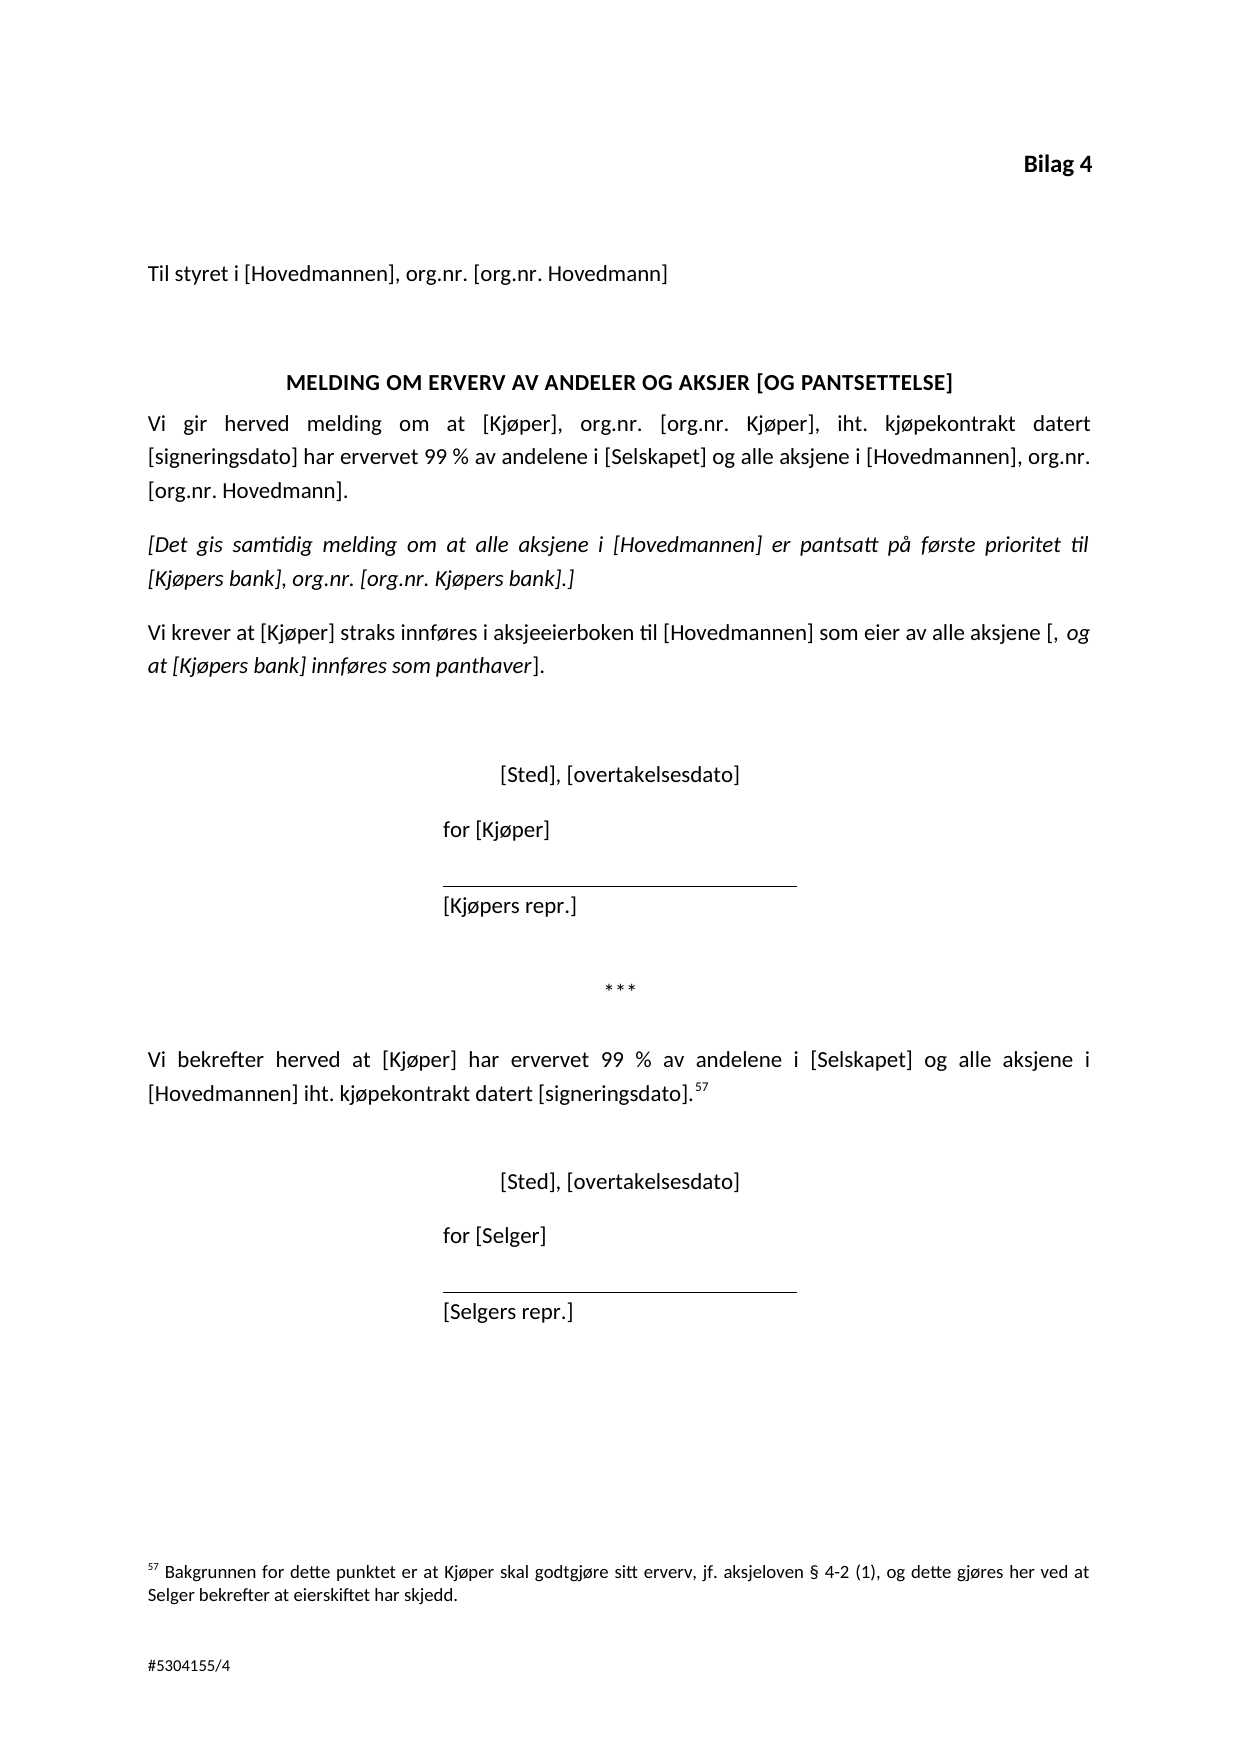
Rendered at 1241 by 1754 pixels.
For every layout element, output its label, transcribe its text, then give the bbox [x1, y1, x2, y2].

table_cell [Kjøpers repr.] [443, 887, 797, 945]
text *** [148, 978, 1092, 1006]
text Vi gir herved melding om at [Kjøper], org.nr. [org.nr. Kjøper], iht. kjøpekontrakt datert [signeringsdato] har ervervet 99 % av andelene i [Selskapet] og alle aksjene i [Hovedmannen], org.nr. [org.nr. Hovedmann]. [148, 409, 1092, 504]
text [Det gis samtidig melding om at alle aksjene i [Hovedmannen] er pantsatt på første prioritet til [Kjøpers bank], org.nr. [org.nr. Kjøpers bank].] [148, 530, 1092, 592]
text Vi bekrefter herved at [Kjøper] har ervervet 99 % av andelene i [Selskapet] og alle aksjene i [Hovedmannen] iht. kjøpekontrakt datert [signeringsdato]. [148, 1045, 1092, 1107]
table_header for [Selger] [443, 1221, 797, 1292]
table_cell [Selgers repr.] [443, 1293, 797, 1351]
text [Sted], [overtakelsesdato] [148, 760, 1092, 788]
table_header for [Kjøper] [443, 815, 797, 886]
text Melding om erverv av andeler og aksjer [og pantsettelse] [148, 368, 1092, 396]
text [Sted], [overtakelsesdato] [148, 1167, 1092, 1195]
text Vi krever at [Kjøper] straks innføres i aksjeeierboken til [Hovedmannen] som eier av alle aksjene [, og at [Kjøpers bank] innføres som panthaver]. [148, 618, 1092, 680]
text Til styret i [Hovedmannen], org.nr. [org.nr. Hovedmann] [148, 259, 1092, 287]
